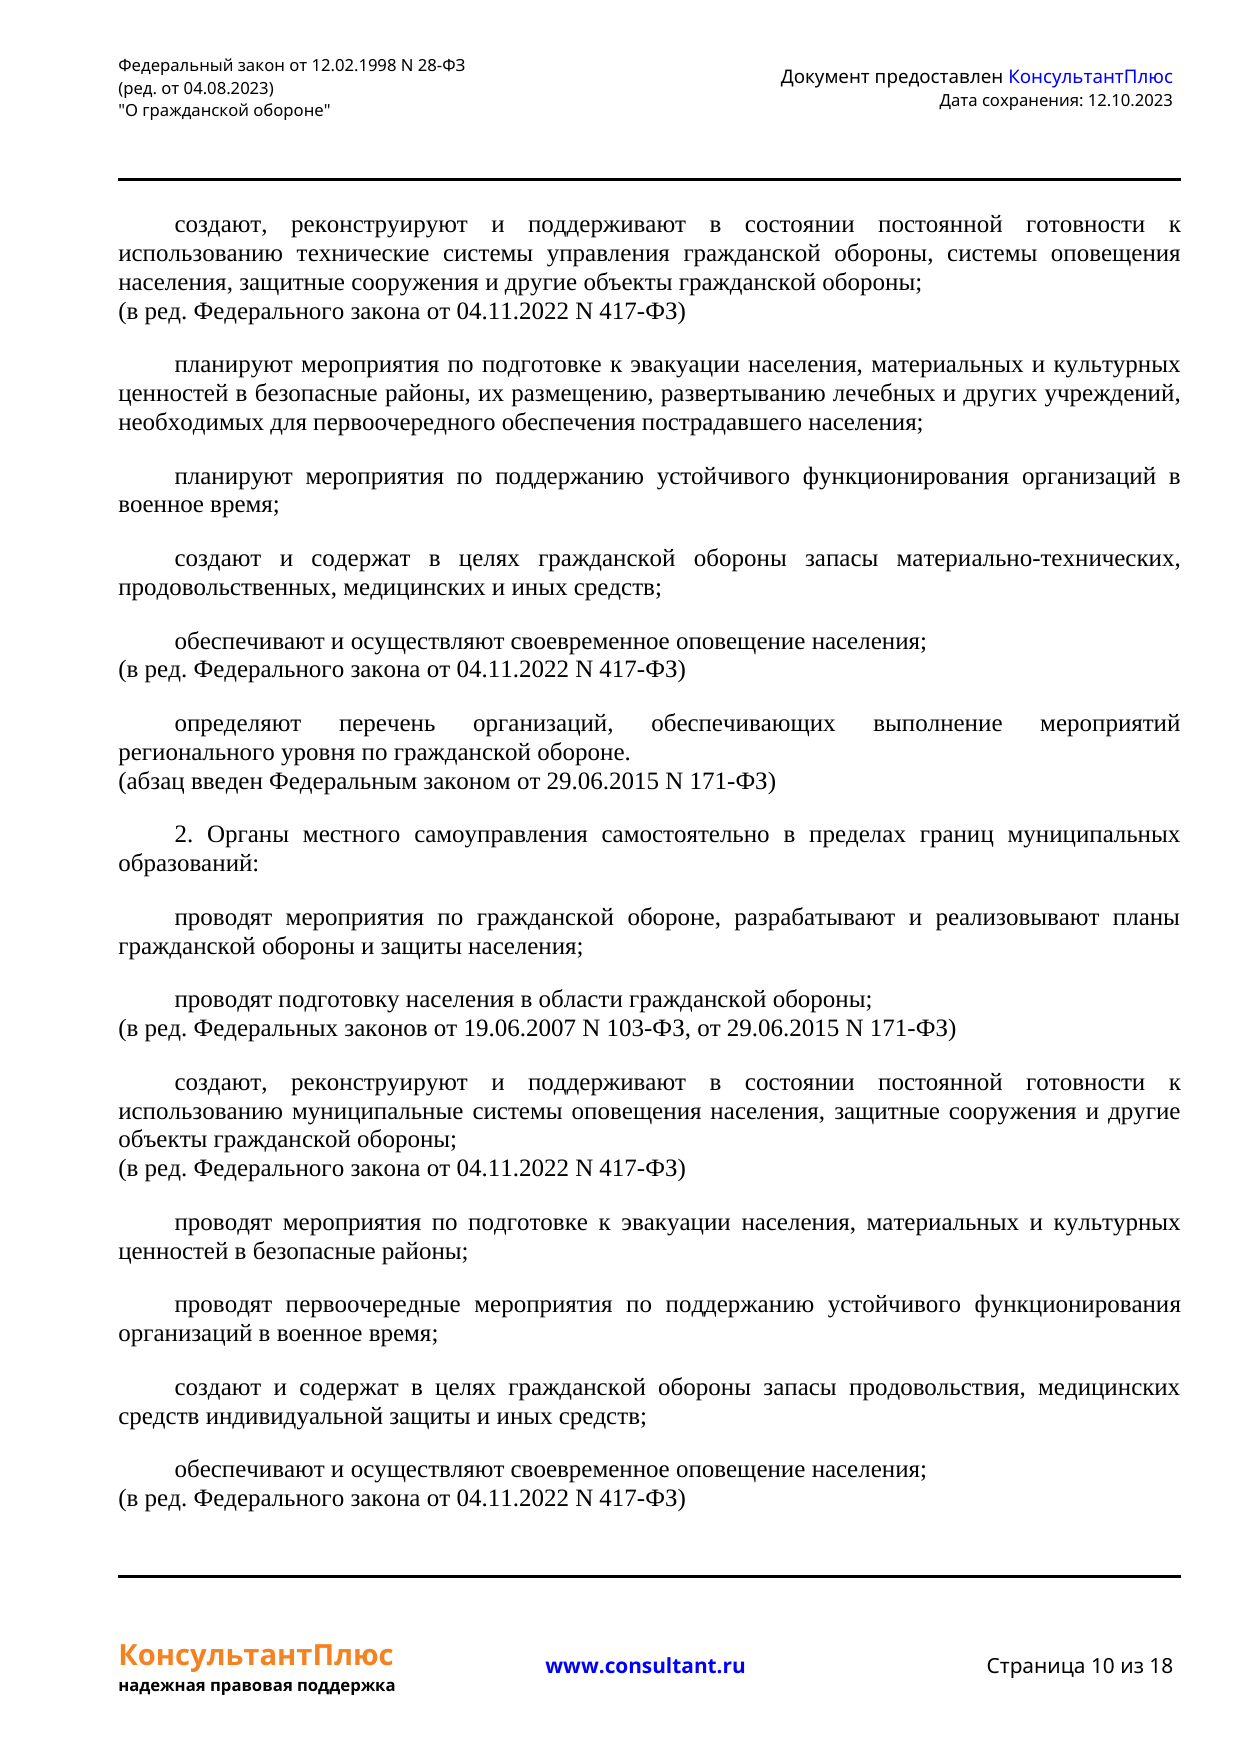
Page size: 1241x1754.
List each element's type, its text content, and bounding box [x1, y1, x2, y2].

text создают и содержат в целях гражданской обороны запасы продовольствия, медицинских средств индивидуальной защиты и иных средств; [118, 1372, 1181, 1429]
text определяют перечень организаций, обеспечивающих выполнение мероприятий регионального уровня по гражданской обороне. [118, 708, 1181, 766]
text создают, реконструируют и поддерживают в состоянии постоянной готовности к использованию муниципальные системы оповещения населения, защитные сооружения и другие объекты гражданской обороны; [118, 1067, 1181, 1153]
text создают, реконструируют и поддерживают в состоянии постоянной готовности к использованию технические системы управления гражданской обороны, системы оповещения населения, защитные сооружения и другие объекты гражданской обороны; [118, 209, 1181, 296]
text (абзац введен Федеральным законом от 29.06.2015 N 171-ФЗ) [118, 766, 1181, 794]
text создают и содержат в целях гражданской обороны запасы материально-технических, продовольственных, медицинских и иных средств; [118, 543, 1181, 601]
text проводят первоочередные мероприятия по поддержанию устойчивого функционирования организаций в военное время; [118, 1289, 1181, 1347]
text проводят подготовку населения в области гражданской обороны; [118, 984, 1181, 1013]
text проводят мероприятия по гражданской обороне, разрабатывают и реализовывают планы гражданской обороны и защиты населения; [118, 902, 1181, 959]
text планируют мероприятия по подготовке к эвакуации населения, материальных и культурных ценностей в безопасные районы, их размещению, развертыванию лечебных и других учреждений, необходимых для первоочередного обеспечения пострадавшего населения; [118, 349, 1181, 436]
text проводят мероприятия по подготовке к эвакуации населения, материальных и культурных ценностей в безопасные районы; [118, 1207, 1181, 1264]
text планируют мероприятия по поддержанию устойчивого функционирования организаций в военное время; [118, 461, 1181, 518]
text (в ред. Федеральных законов от 19.06.2007 N 103-ФЗ, от 29.06.2015 N 171-ФЗ) [118, 1013, 1181, 1042]
text (в ред. Федерального закона от 04.11.2022 N 417-ФЗ) [118, 1483, 1181, 1512]
text 2. Органы местного самоуправления самостоятельно в пределах границ муниципальных образований: [118, 819, 1181, 877]
text обеспечивают и осуществляют своевременное оповещение населения; [118, 626, 1181, 654]
text (в ред. Федерального закона от 04.11.2022 N 417-ФЗ) [118, 654, 1181, 683]
text обеспечивают и осуществляют своевременное оповещение населения; [118, 1454, 1181, 1483]
text (в ред. Федерального закона от 04.11.2022 N 417-ФЗ) [118, 296, 1181, 324]
text (в ред. Федерального закона от 04.11.2022 N 417-ФЗ) [118, 1153, 1181, 1182]
